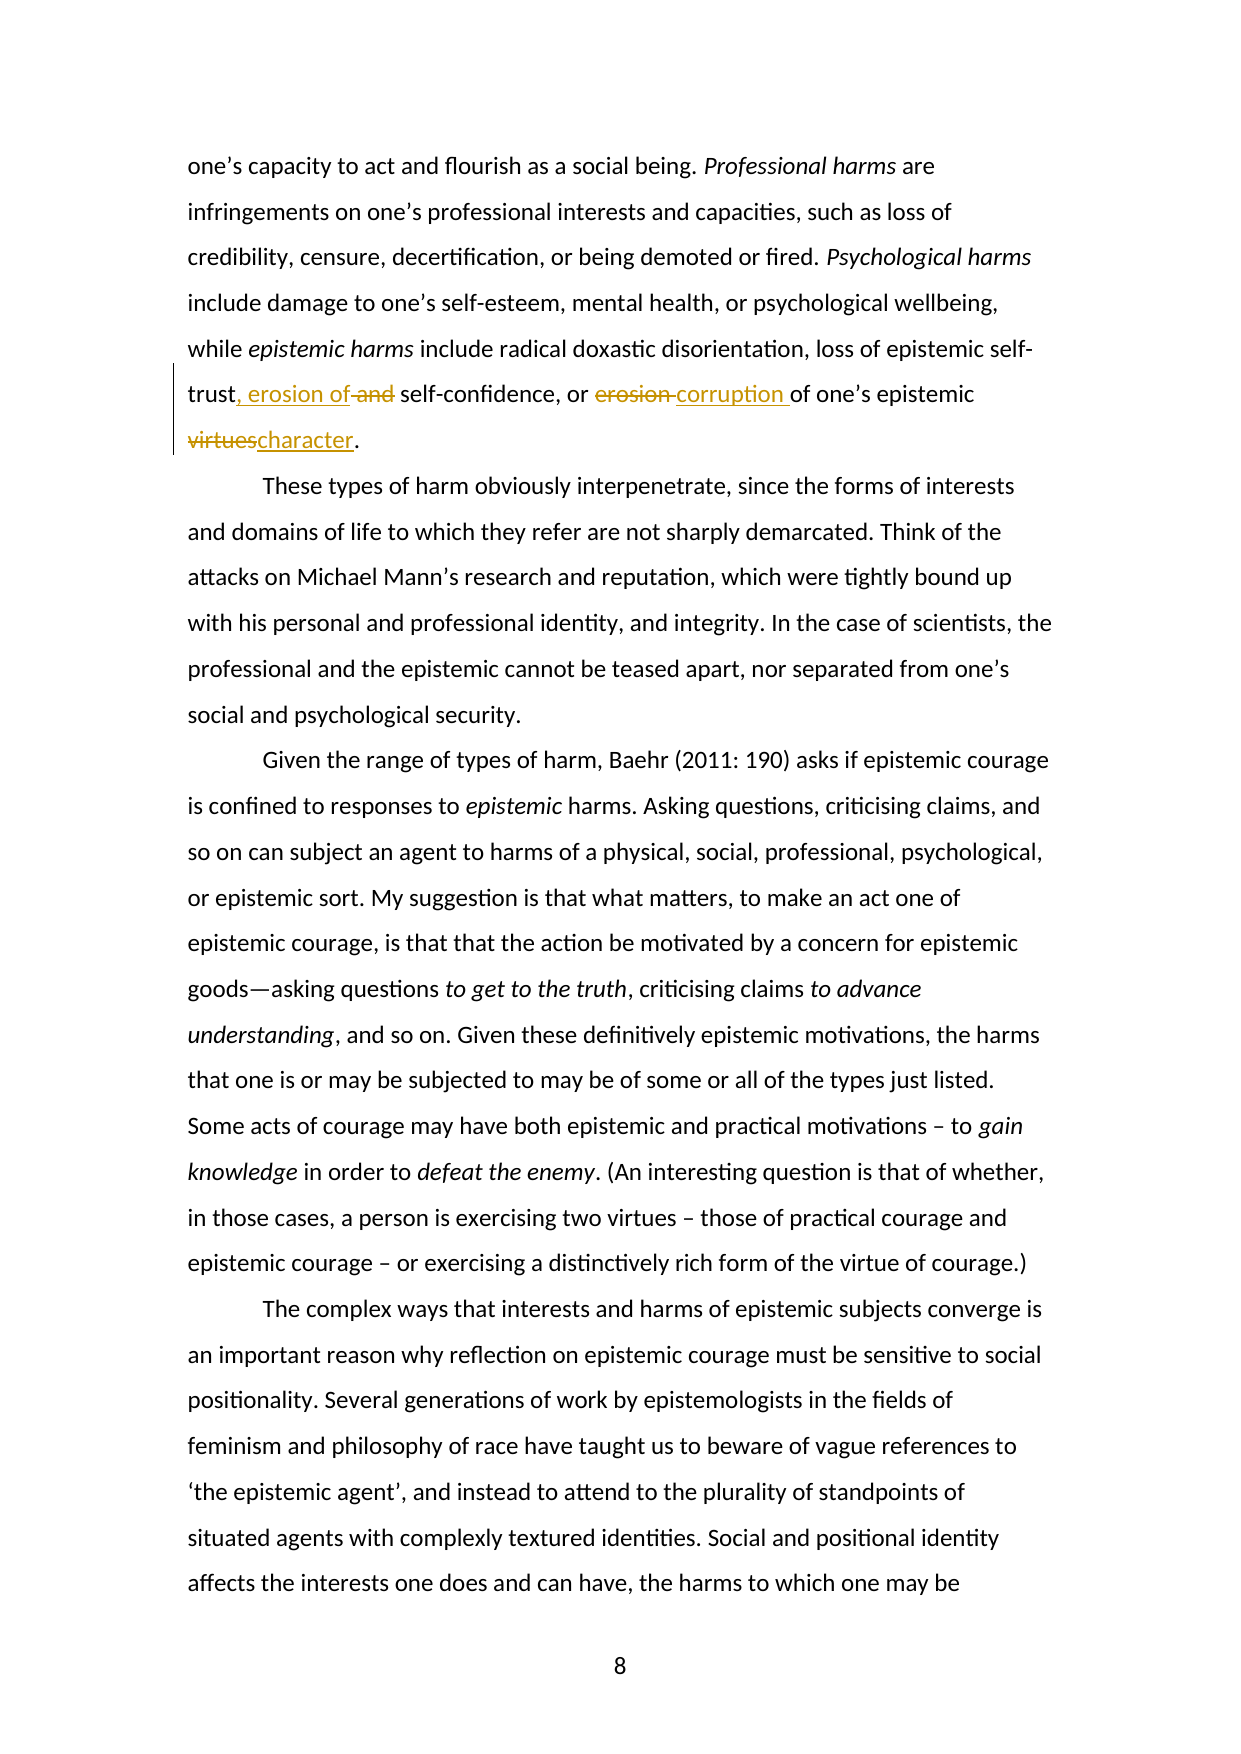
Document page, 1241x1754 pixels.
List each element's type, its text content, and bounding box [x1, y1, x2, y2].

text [187, 1293, 1053, 1598]
text Given the range of types of harm, Baehr (2011: 190) asks if epistemic courage is confined to responses to epistemic harms. Asking questions, criticising claims, and so on can subject an agent to harms of a physical, social, professional, psychological, or epistemic sort. My suggestion is that what matters, to make an act one of epistemic courage, is that that the action be motivated by a concern for epistemic goods—asking questions to get to the truth, criticising claims to advance understanding, and so on. Given these definitively epistemic motivations, the harms that one is or may be subjected to may be of some or all of the types just listed. Some acts of courage may have both epistemic and practical motivations – to gain knowledge in order to defeat the enemy. (An interesting question is that of whether, in those cases, a person is exercising two virtues – those of practical courage and epistemic courage – or exercising a distinctively rich form of the virtue of courage.) [187, 744, 1053, 1278]
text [187, 150, 1053, 455]
text These types of harm obviously interpenetrate, since the forms of interests and domains of life to which they refer are not sharply demarcated. Think of the attacks on Michael Mann’s research and reputation, which were tightly bound up with his personal and professional identity, and integrity. In the case of scientists, the professional and the epistemic cannot be teased apart, nor separated from one’s social and psychological security. [187, 470, 1053, 729]
